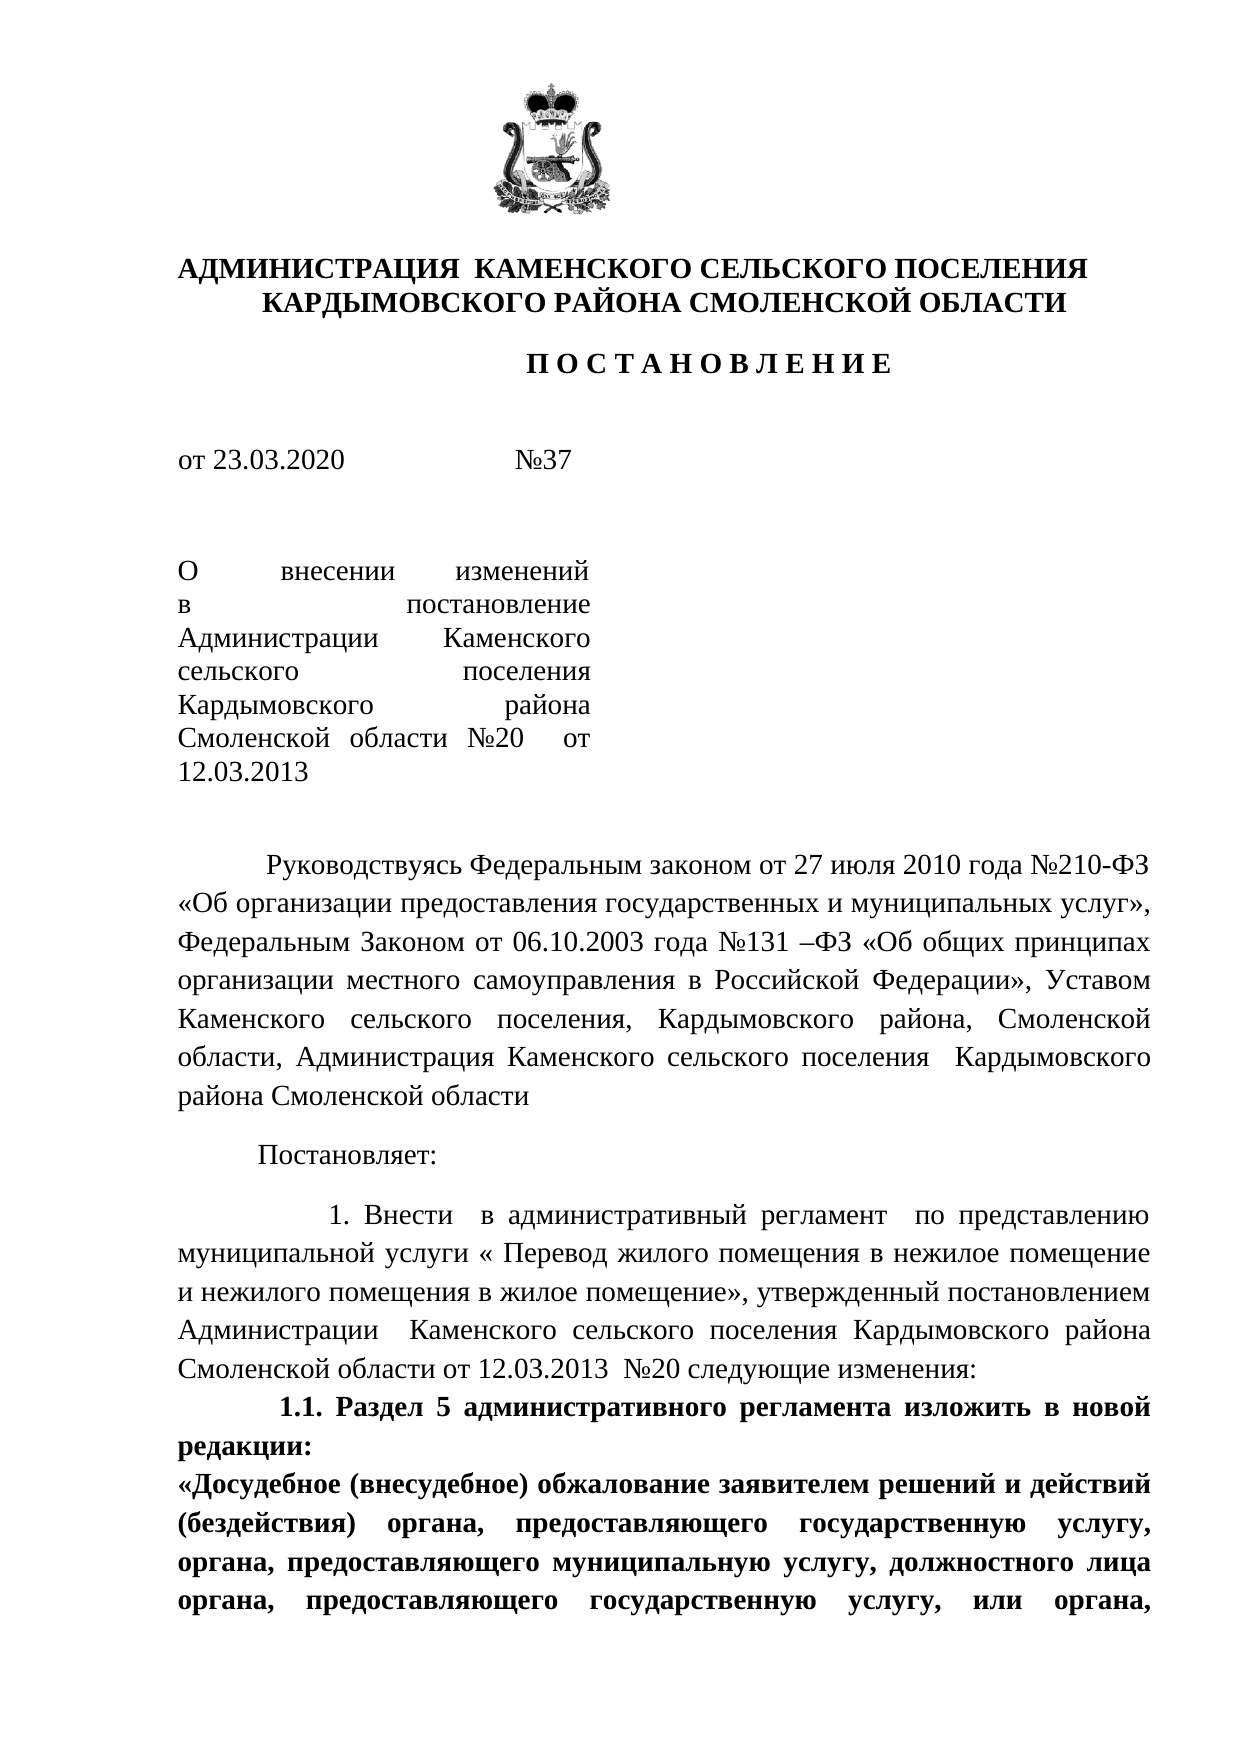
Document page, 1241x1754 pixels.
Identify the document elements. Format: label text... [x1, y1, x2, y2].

text КАРДЫМОВСКОГО РАЙОНА СМОЛЕНСКОЙ ОБЛАСТИ [177, 285, 1152, 318]
picture [487, 82, 616, 224]
text Руководствуясь Федеральным законом от 27 июля 2010 года №210-ФЗ «Об организации предоставления государственных и муниципальных услуг», Федеральным Законом от 06.10.2003 года №131 –ФЗ «Об общих принципах организации местного самоуправления в Российской Федерации», Уставом Каменского сельского поселения, Кардымовского района, Смоленской области, Администрация Каменского сельского поселения Кардымовского района Смоленской области [177, 847, 1152, 1112]
text от 23.03.2020 №37 [178, 442, 1152, 475]
text Постановляет: [177, 1137, 1152, 1171]
text АДМИНИСТРАЦИЯ КАМЕНСКОГО СЕЛЬСКОГО ПОСЕЛЕНИЯ [177, 251, 1152, 285]
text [177, 1467, 1152, 1616]
text 1. Внести в административный регламент по представлению муниципальной услуги « Перевод жилого помещения в нежилое помещение и нежилого помещения в жилое помещение», утвержденный постановлением Администрации Каменского сельского поселения Кардымовского района Смоленской области от 12.03.2013 №20 следующие изменения: [177, 1197, 1152, 1384]
text 1.1. Раздел 5 административного регламента изложить в новой редакции: [177, 1389, 1152, 1462]
text О внесении изменений в постановление Администрации Каменского сельского поселения Кардымовского района Смоленской области №20 от 12.03.2013 [177, 553, 591, 787]
text П О С Т А Н О В Л Е Н И Е [177, 347, 1152, 380]
